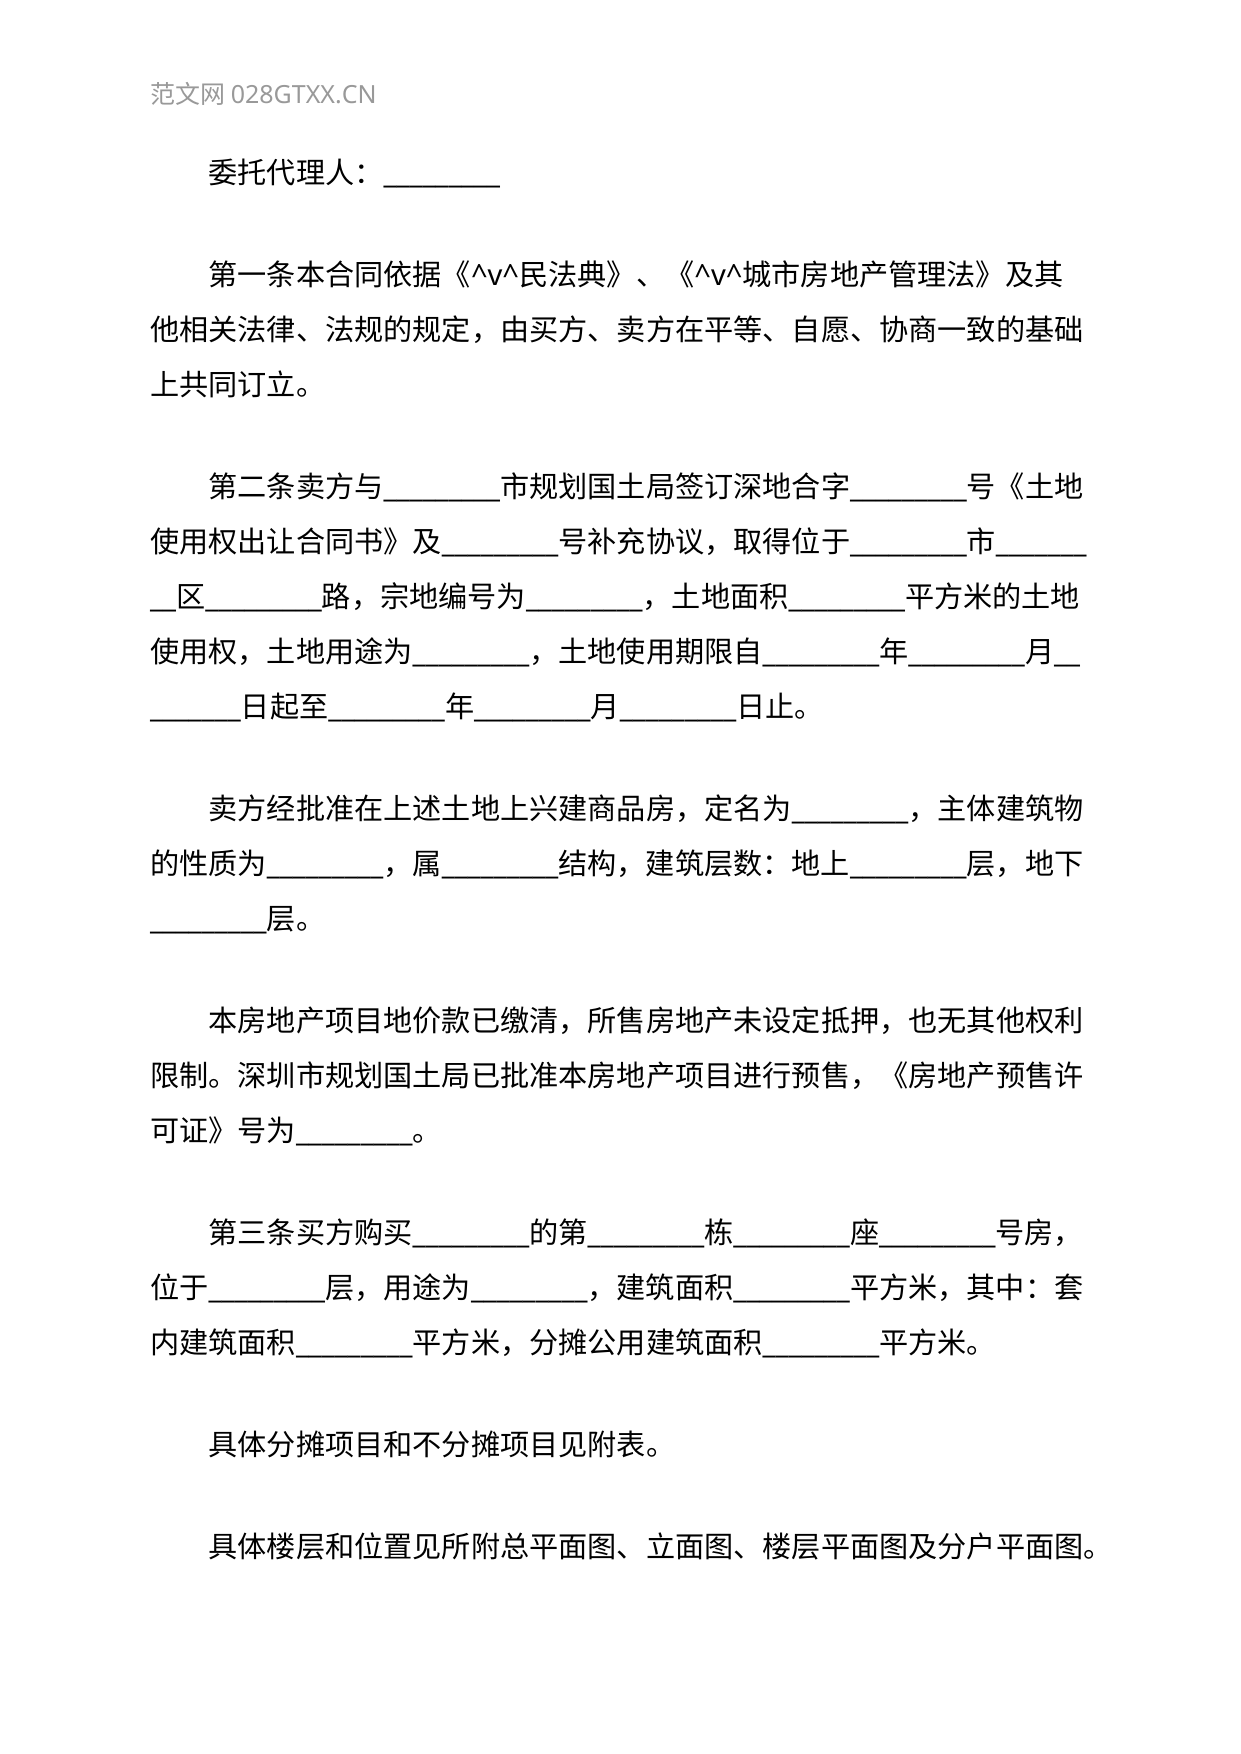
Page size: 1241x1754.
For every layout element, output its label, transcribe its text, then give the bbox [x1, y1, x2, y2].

text 具体分摊项目和不分摊项目见附表。 [150, 1421, 1090, 1464]
text 第二条卖方与_________市规划国土局签订深地合字_________号《土地使用权出让合同书》及_________号补充协议，取得位于_________市_________区_________路，宗地编号为_________，土地面积_________平方米的土地使用权，土地用途为_________，土地使用期限自_________年_________月_________日起至_________年_________月_________日止。 [150, 464, 1090, 726]
text 第一条本合同依据《^v^民法典》、《^v^城市房地产管理法》及其他相关法律、法规的规定，由买方、卖方在平等、自愿、协商一致的基础上共同订立。 [150, 252, 1090, 404]
text 具体楼层和位置见所附总平面图、立面图、楼层平面图及分户平面图。 [150, 1523, 1090, 1565]
text 委托代理人：_________ [150, 150, 1090, 192]
text 卖方经批准在上述土地上兴建商品房，定名为_________，主体建筑物的性质为_________，属_________结构，建筑层数：地上_________层，地下_________层。 [150, 786, 1090, 938]
text 第三条买方购买_________的第_________栋_________座_________号房，位于_________层，用途为_________，建筑面积_________平方米，其中：套内建筑面积_________平方米，分摊公用建筑面积_________平方米。 [150, 1209, 1090, 1362]
text 本房地产项目地价款已缴清，所售房地产未设定抵押，也无其他权利限制。深圳市规划国土局已批准本房地产项目进行预售，《房地产预售许可证》号为_________。 [150, 998, 1090, 1150]
